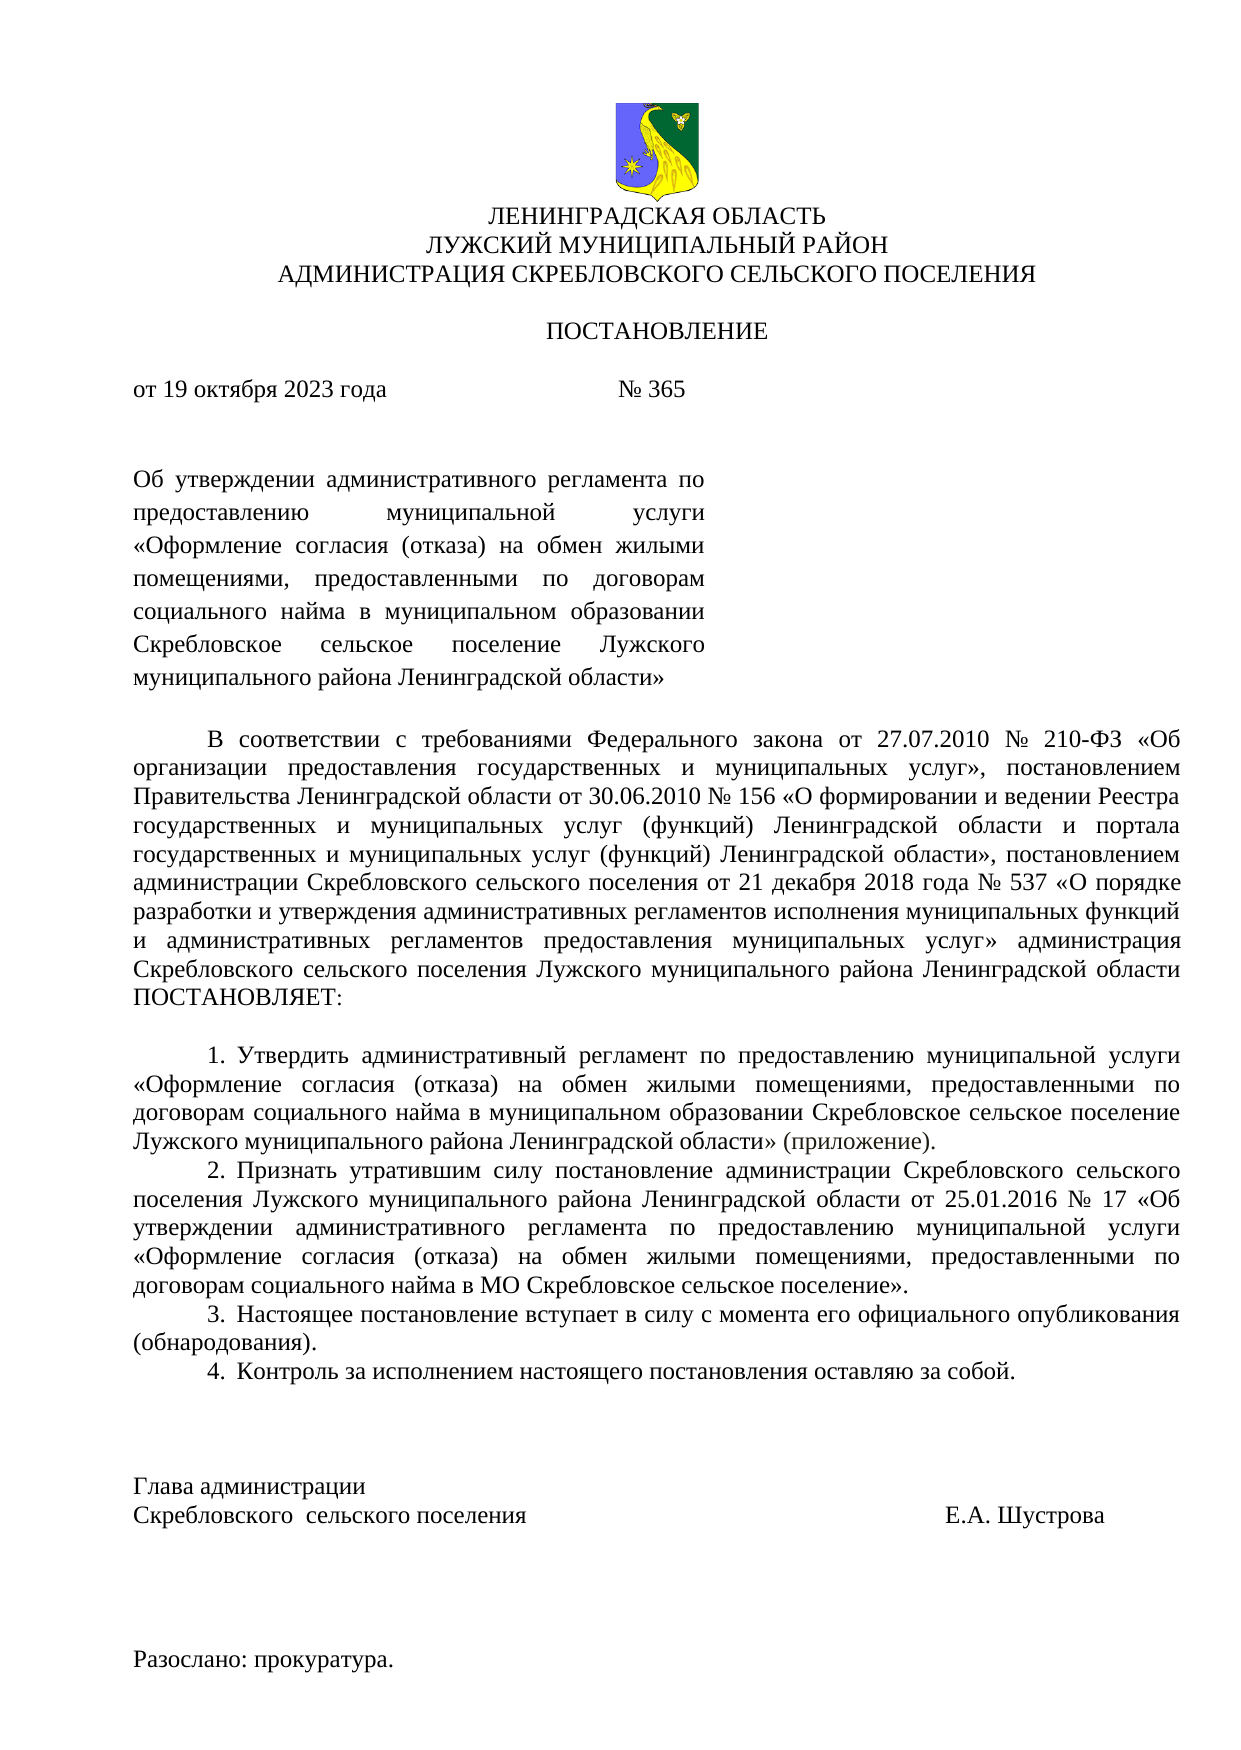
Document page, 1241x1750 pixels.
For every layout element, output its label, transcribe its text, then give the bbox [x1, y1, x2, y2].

list Настоящее постановление вступает в силу с момента его официального опубликования (обнародования). [133, 1299, 1181, 1356]
text В соответствии с требованиями Федерального закона от 27.07.2010 № 210-ФЗ «Об организации предоставления государственных и муниципальных услуг», постановлением Правительства Ленинградской области от 30.06.2010 № 156 «О формировании и ведении Реестра государственных и муниципальных услуг (функций) Ленинградской области и портала государственных и муниципальных услуг (функций) Ленинградской области», постановлением администрации Скребловского сельского поселения от 21 декабря 2018 года № 537 «О порядке разработки и утверждения административных регламентов исполнения муниципальных функций и административных регламентов предоставления муниципальных услуг» администрация Скребловского сельского поселения Лужского муниципального района Ленинградской области ПОСТАНОВЛЯЕТ: [133, 724, 1181, 1011]
text ЛУЖСКИЙ МУНИЦИПАЛЬНЫЙ РАЙОН [133, 230, 1181, 259]
list Признать утратившим силу постановление администрации Скребловского сельского поселения Лужского муниципального района Ленинградской области от 25.01.2016 № 17 «Об утверждении административного регламента по предоставлению муниципальной услуги «Оформление согласия (отказа) на обмен жилыми помещениями, предоставленными по договорам социального найма в МО Скребловское сельское поселение». [133, 1155, 1181, 1299]
text Об утверждении административного регламента по предоставлению муниципальной услуги «Оформление согласия (отказа) на обмен жилыми помещениями, предоставленными по договорам социального найма в муниципальном образовании Скребловское сельское поселение Лужского муниципального района Ленинградской области» [133, 464, 705, 691]
text Скребловского сельского поселения Е.А. Шустрова [133, 1500, 1181, 1529]
text ЛЕНИНГРАДСКАЯ ОБЛАСТЬ [133, 201, 1181, 230]
text Глава администрации [133, 1471, 1181, 1500]
text ПОСТАНОВЛЕНИЕ [133, 316, 1181, 345]
picture [615, 103, 699, 202]
list Контроль за исполнением настоящего постановления оставляю за собой. [133, 1356, 1181, 1385]
text Разослано: прокуратура. [133, 1644, 1181, 1672]
text от 19 октября 2023 года № 365 [133, 374, 1181, 403]
text АДМИНИСТРАЦИЯ СКРЕБЛОВСКОГО СЕЛЬСКОГО ПОСЕЛЕНИЯ [133, 259, 1181, 288]
list Утвердить административный регламент по предоставлению муниципальной услуги «Оформление согласия (отказа) на обмен жилыми помещениями, предоставленными по договорам социального найма в муниципальном образовании Скребловское сельское поселение Лужского муниципального района Ленинградской области» (приложение). [133, 1040, 1181, 1155]
